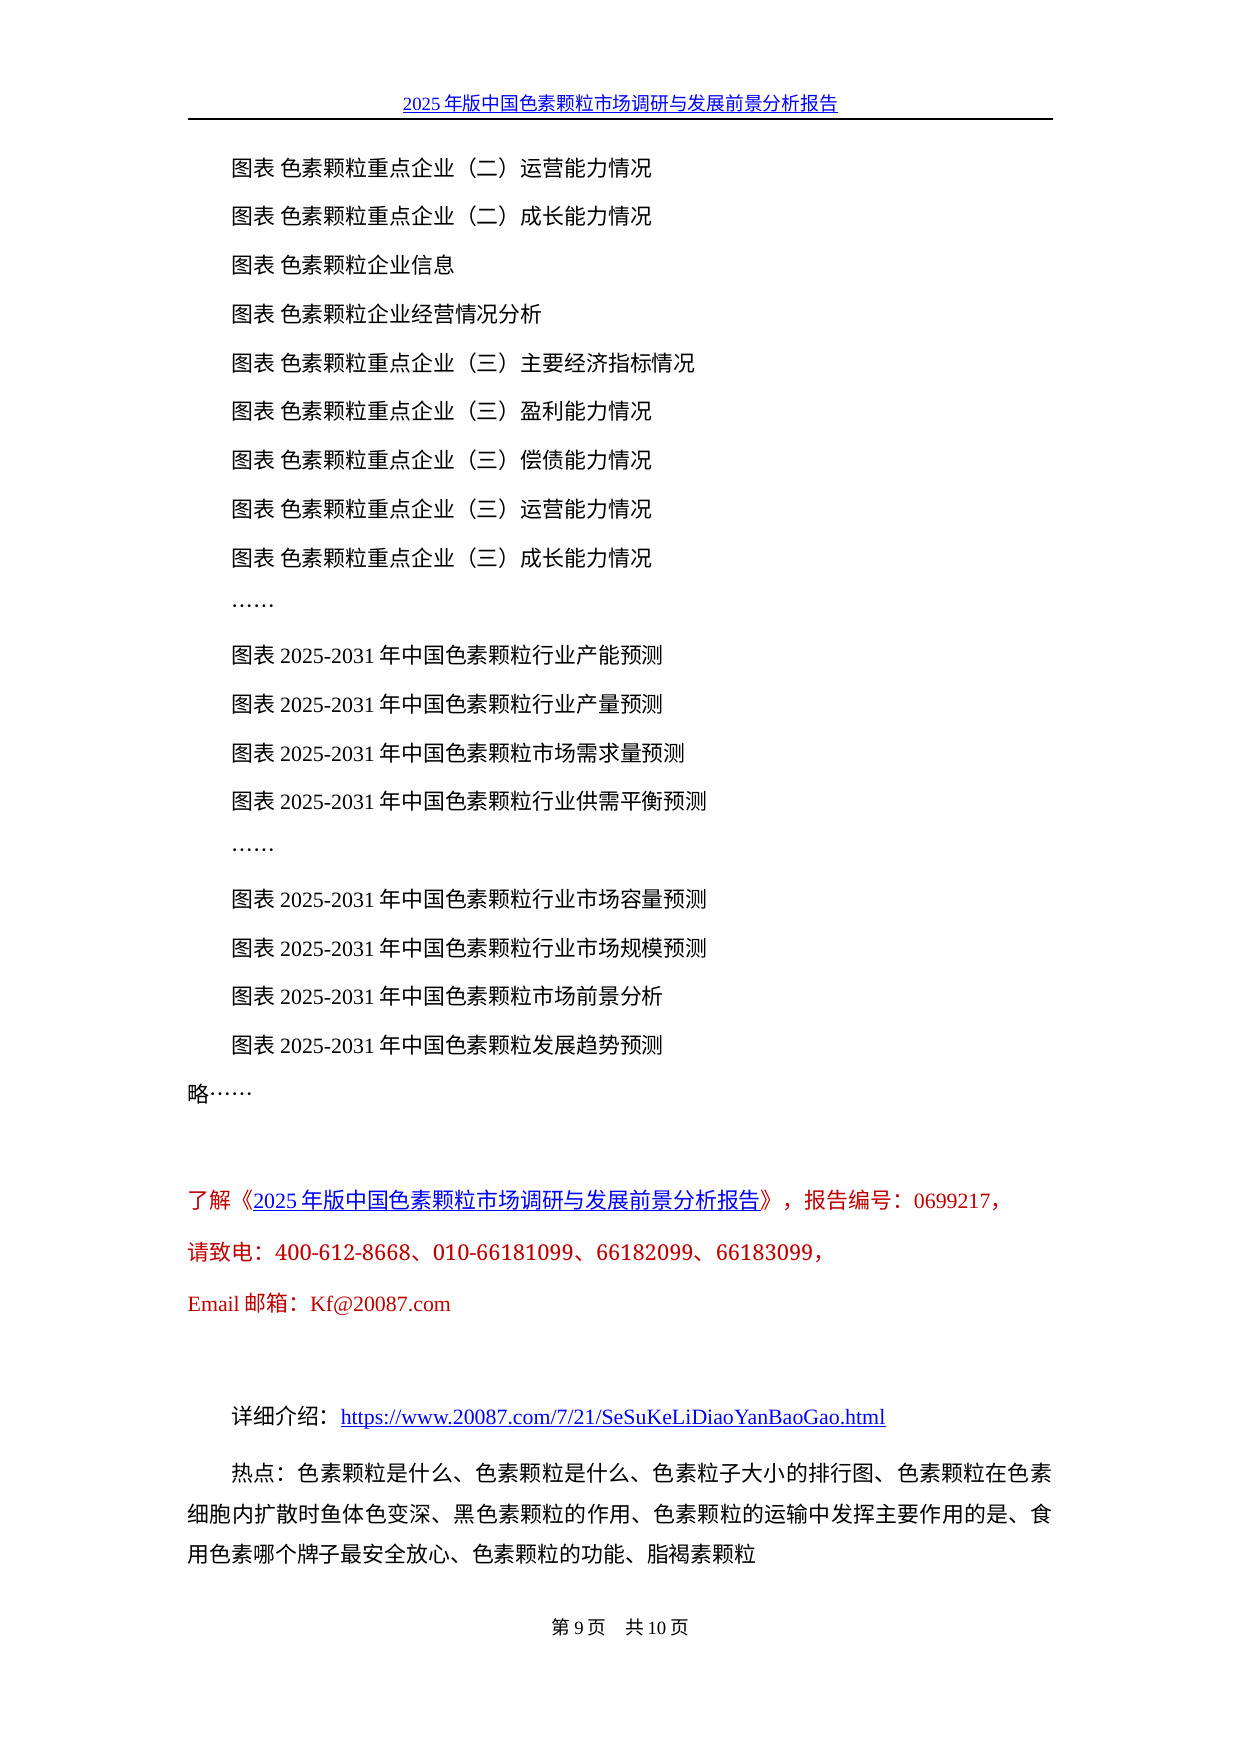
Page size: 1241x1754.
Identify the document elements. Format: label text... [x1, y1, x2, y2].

text 请致电：400-612-8668、010-66181099、66182099、66183099， [187, 1234, 1053, 1267]
text Email邮箱：Kf@20087.com [187, 1286, 1053, 1318]
text 了解《2025年版中国色素颗粒市场调研与发展前景分析报告》，报告编号：0699217， [187, 1183, 1053, 1215]
text 热点：色素颗粒是什么、色素颗粒是什么、色素粒子大小的排行图、色素颗粒在色素细胞内扩散时鱼体色变深、黑色素颗粒的作用、色素颗粒的运输中发挥主要作用的是、食用色素哪个牌子最安全放心、色素颗粒的功能、脂褐素颗粒 [187, 1456, 1053, 1569]
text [187, 150, 1053, 1109]
text 详细介绍：https://www.20087.com/7/21/SeSuKeLiDiaoYanBaoGao.html [187, 1399, 1053, 1431]
